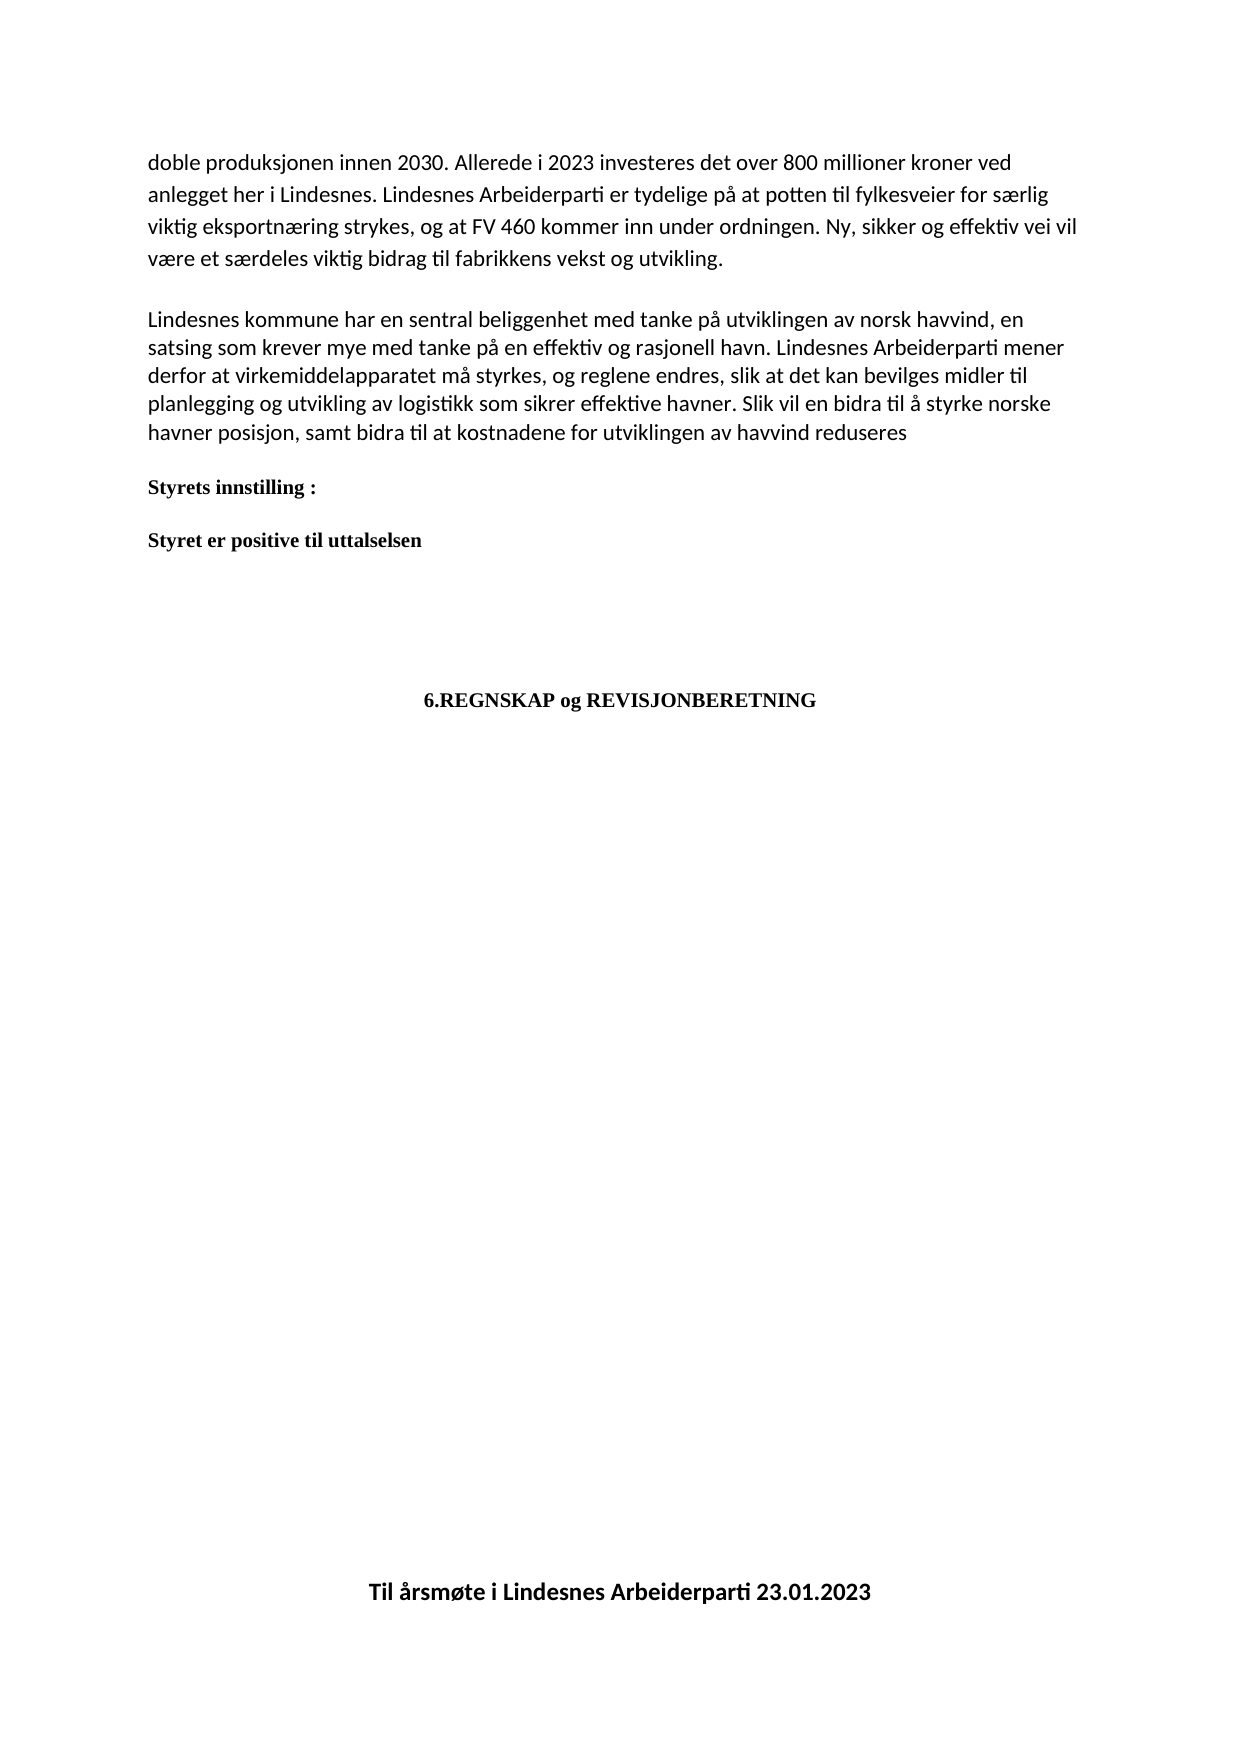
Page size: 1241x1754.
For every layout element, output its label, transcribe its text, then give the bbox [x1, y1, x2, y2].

text Til årsmøte i Lindesnes Arbeiderparti 23.01.2023 [148, 1576, 1093, 1606]
text 6.REGNSKAP og REVISJONBERETNING [148, 688, 1093, 712]
text Styret er positive til uttalselsen [148, 528, 1093, 552]
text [148, 148, 1093, 272]
text Styrets innstilling : [148, 475, 1093, 499]
text Lindesnes kommune har en sentral beliggenhet med tanke på utviklingen av norsk havvind, en satsing som krever mye med tanke på en effektiv og rasjonell havn. Lindesnes Arbeiderparti mener derfor at virkemiddelapparatet må styrkes, og reglene endres, slik at det kan bevilges midler til planlegging og utvikling av logistikk som sikrer effektive havner. Slik vil en bidra til å styrke norske havner posisjon, samt bidra til at kostnadene for utviklingen av havvind reduseres [148, 306, 1093, 446]
